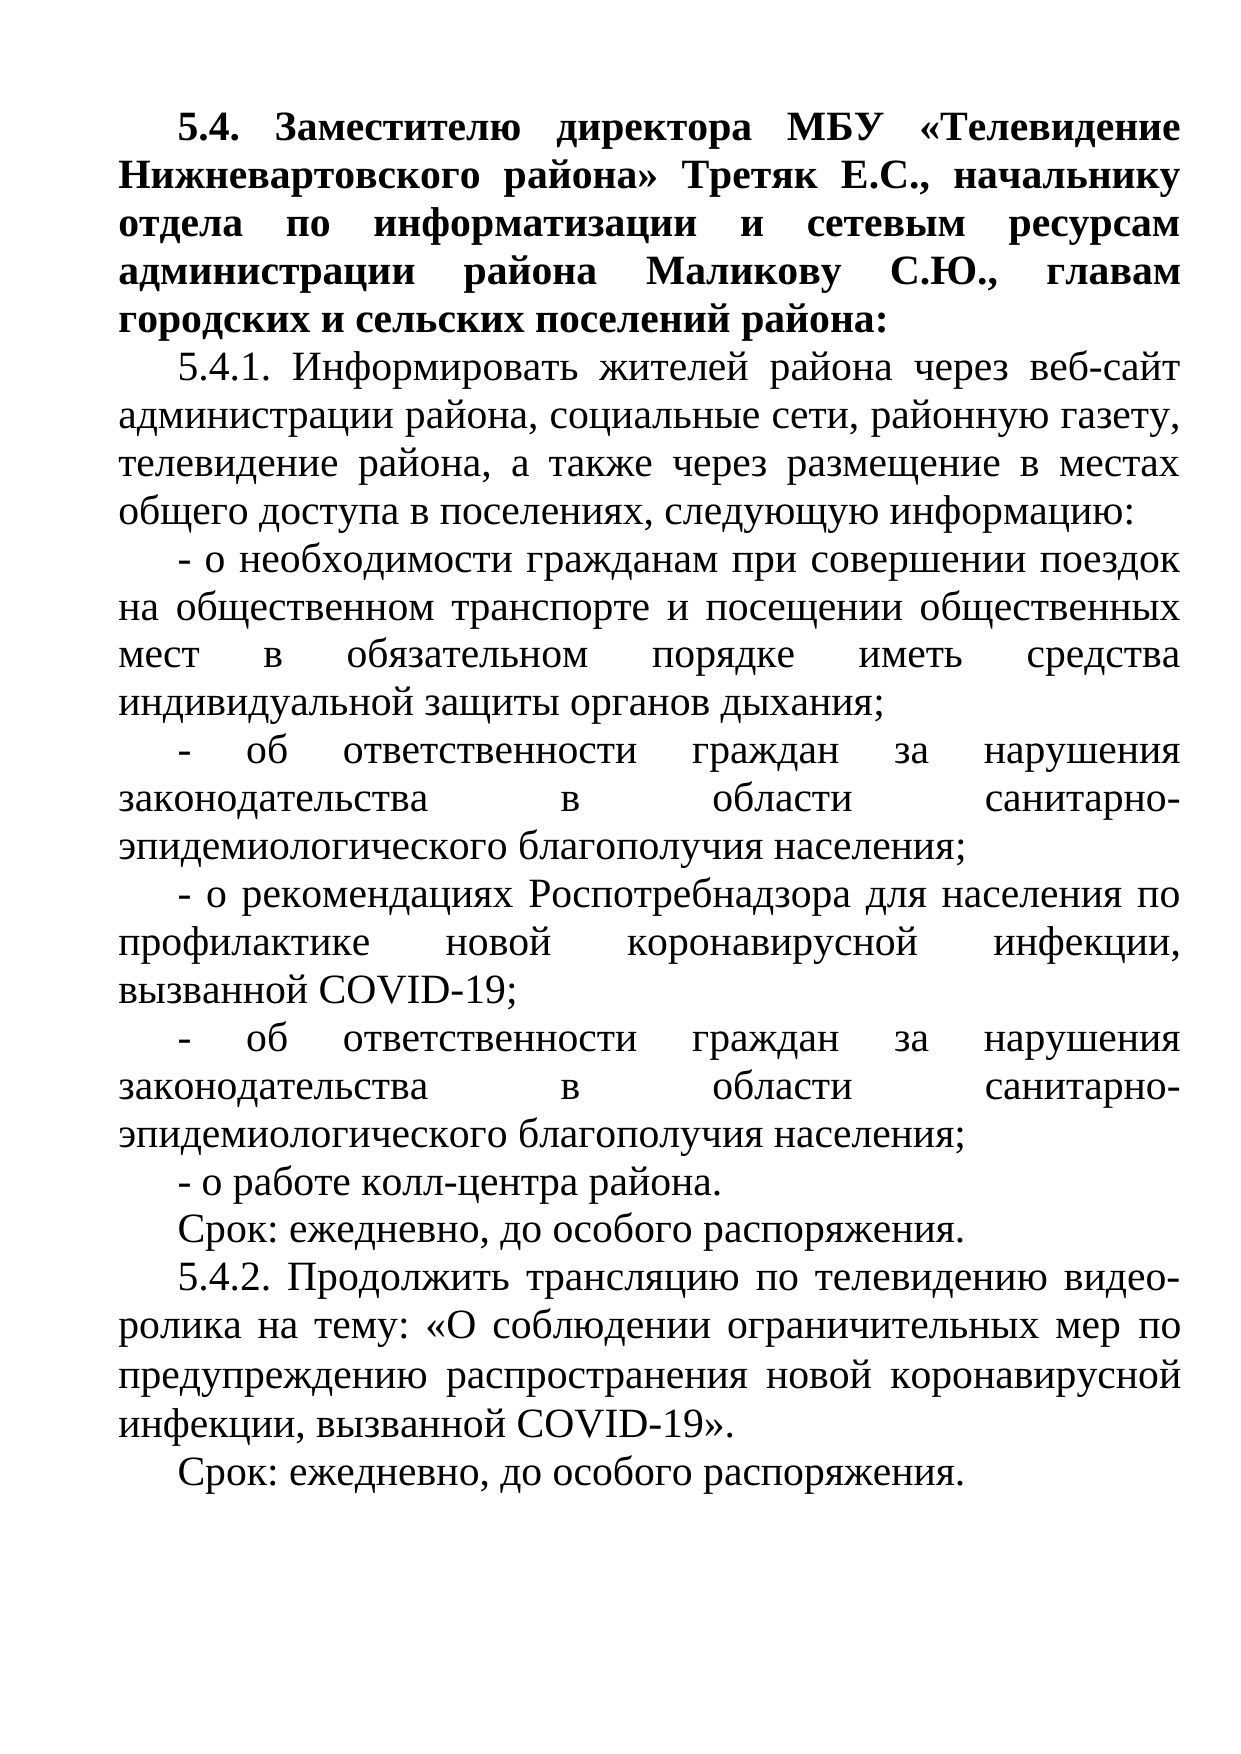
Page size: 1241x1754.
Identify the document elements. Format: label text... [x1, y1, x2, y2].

text - об ответственности граждан за нарушения законодательства в области санитарно-эпидемиологического благополучия населения; [118, 725, 1181, 868]
text - о работе колл-центра района. [118, 1156, 1181, 1204]
text - об ответственности граждан за нарушения законодательства в области санитарно-эпидемиологического благополучия населения; [118, 1012, 1181, 1156]
text 5.4.1. Информировать жителей района через веб-сайт администрации района, социальные сети, районную газету, телевидение района, а также через размещение в местах общего доступа в поселениях, следующую информацию: [118, 341, 1181, 533]
text 5.4.2. Продолжить трансляцию по телевидению видео-ролика на тему: «О соблюдении ограничительных мер по предупреждению распространения новой коронавирусной инфекции, вызванной COVID-19». [118, 1252, 1181, 1446]
text Срок: ежедневно, до особого распоряжения. [118, 1446, 1181, 1494]
text - о рекомендациях Роспотребнадзора для населения по профилактике новой коронавирусной инфекции, вызванной COVID-19; [118, 868, 1181, 1012]
text - о необходимости гражданам при совершении поездок на общественном транспорте и посещении общественных мест в обязательном порядке иметь средства индивидуальной защиты органов дыхания; [118, 533, 1181, 725]
text 5.4. Заместителю директора МБУ «Телевидение Нижневартовского района» Третяк Е.С., начальнику отдела по информатизации и сетевым ресурсам администрации района Маликову С.Ю., главам городских и сельских поселений района: [118, 102, 1181, 341]
text Срок: ежедневно, до особого распоряжения. [177, 1204, 1181, 1252]
